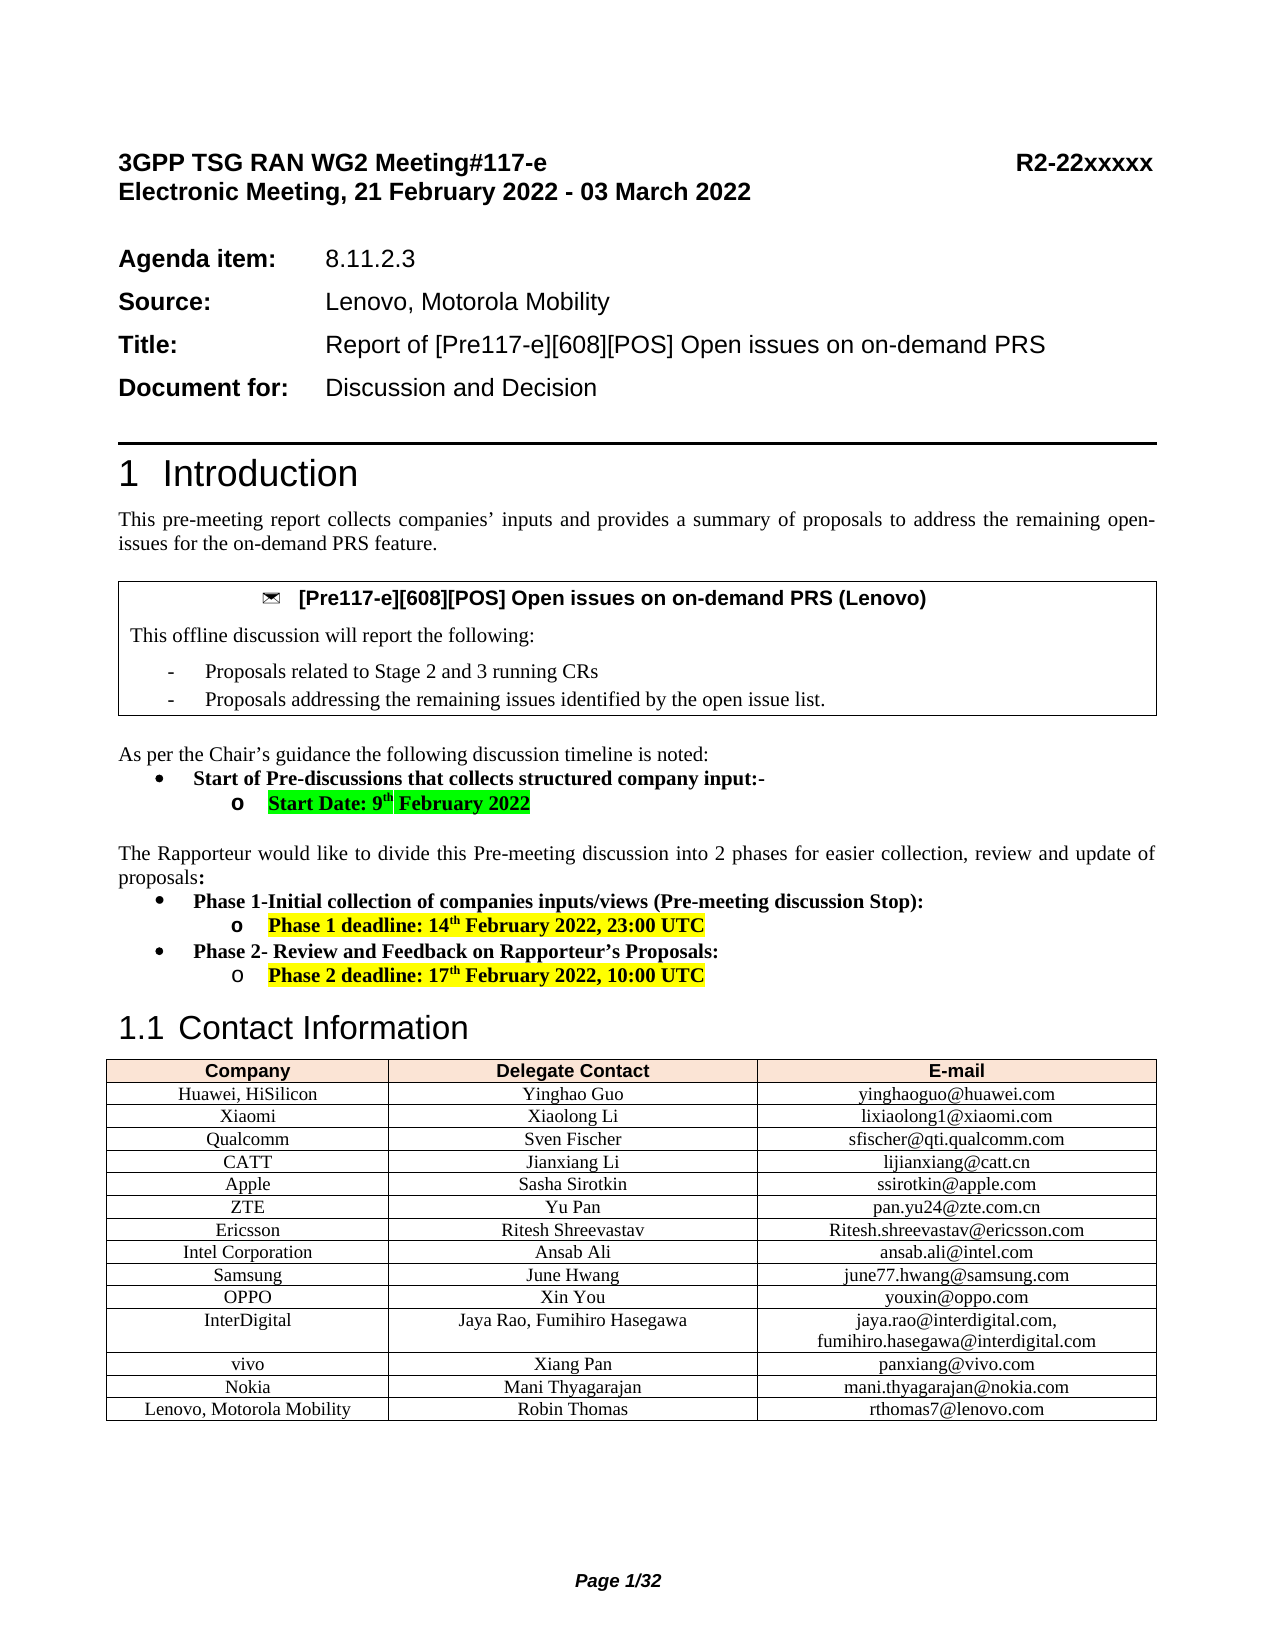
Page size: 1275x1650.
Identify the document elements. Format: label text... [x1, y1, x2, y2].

subtitle Contact Information [118, 1008, 1157, 1047]
table_cell Yinghao Guo [389, 1083, 757, 1104]
table_cell June Hwang [389, 1264, 757, 1285]
text This pre-meeting report collects companies’ inputs and provides a summary of proposals to address the remaining open-issues for the on-demand PRS feature. [118, 507, 1157, 555]
table_cell sfischer@qti.qualcomm.com [758, 1128, 1156, 1149]
list Start of Pre-discussions that collects structured company input:- [156, 766, 1157, 790]
text 3GPP TSG RAN WG2 Meeting#117-e R2-22xxxxx Electronic Meeting, 21 February 2022 - 03 March 2022 [118, 148, 1157, 205]
list Phase 1-Initial collection of companies inputs/views (Pre-meeting discussion Stop): [156, 889, 1157, 913]
table_cell Robin Thomas [389, 1398, 757, 1420]
table_cell Xiaolong Li [389, 1105, 757, 1127]
table_cell Ericsson [107, 1219, 388, 1240]
table_cell Sasha Sirotkin [389, 1173, 757, 1195]
table_cell Samsung [107, 1264, 388, 1285]
list Phase 2 deadline: 17th February 2022, 10:00 UTC [231, 963, 1157, 989]
table_cell Xin You [389, 1286, 757, 1308]
table_cell mani.thyagarajan@nokia.com [758, 1376, 1156, 1397]
table_cell Huawei, HiSilicon [107, 1083, 388, 1104]
table_cell lixiaolong1@xiaomi.com [758, 1105, 1156, 1127]
table_cell ansab.ali@intel.com [758, 1241, 1156, 1263]
table_cell Sven Fischer [389, 1128, 757, 1149]
list Phase 1 deadline: 14th February 2022, 23:00 UTC [231, 913, 1157, 939]
table_cell Yu Pan [389, 1196, 757, 1217]
table_cell Jaya Rao, Fumihiro Hasegawa [389, 1309, 757, 1352]
table_cell youxin@oppo.com [758, 1286, 1156, 1308]
text Source: Lenovo, Motorola Mobility [118, 287, 1157, 316]
table_header [Pre117-e][608][POS] Open issues on on-demand PRS (Lenovo) This offline discussion will report the following: Proposals related to Stage 2 and 3 running CRs Proposals addressing the remaining issues identified by the open issue list. [119, 582, 1156, 715]
table_cell Ritesh Shreevastav [389, 1219, 757, 1240]
table_cell Mani Thyagarajan [389, 1376, 757, 1397]
text Agenda item: 8.11.2.3 [118, 244, 1157, 273]
table_cell pan.yu24@zte.com.cn [758, 1196, 1156, 1217]
table_cell lijianxiang@catt.cn [758, 1151, 1156, 1172]
table_cell Nokia [107, 1376, 388, 1397]
table_cell OPPO [107, 1286, 388, 1308]
table_cell ssirotkin@apple.com [758, 1173, 1156, 1195]
table_cell Lenovo, Motorola Mobility [107, 1398, 388, 1420]
table_cell Intel Corporation [107, 1241, 388, 1263]
list Phase 2- Review and Feedback on Rapporteur’s Proposals: [156, 939, 1157, 963]
table_cell Xiaomi [107, 1105, 388, 1127]
table_header Company [107, 1060, 388, 1082]
text Document for: Discussion and Decision [118, 373, 1157, 402]
table_cell panxiang@vivo.com [758, 1353, 1156, 1374]
table_cell Ansab Ali [389, 1241, 757, 1263]
table_cell yinghaoguo@huawei.com [758, 1083, 1156, 1104]
table_cell rthomas7@lenovo.com [758, 1398, 1156, 1420]
table_cell Ritesh.shreevastav@ericsson.com [758, 1219, 1156, 1240]
table_cell CATT [107, 1151, 388, 1172]
table_header E-mail [758, 1060, 1156, 1082]
text Title: Report of [Pre117-e][608][POS] Open issues on on-demand PRS [118, 330, 1157, 359]
table_header Delegate Contact [389, 1060, 757, 1082]
table_cell Qualcomm [107, 1128, 388, 1149]
table_cell Apple [107, 1173, 388, 1195]
table_cell Xiang Pan [389, 1353, 757, 1374]
table_cell vivo [107, 1353, 388, 1374]
text As per the Chair’s guidance the following discussion timeline is noted: [118, 742, 1157, 766]
table_cell InterDigital [107, 1309, 388, 1352]
list Start Date: 9th February 2022 [231, 790, 1157, 817]
table_cell Jianxiang Li [389, 1151, 757, 1172]
table_cell ZTE [107, 1196, 388, 1217]
text The Rapporteur would like to divide this Pre-meeting discussion into 2 phases for easier collection, review and update of proposals: [118, 841, 1157, 889]
text Introduction [118, 445, 1157, 494]
table_cell june77.hwang@samsung.com [758, 1264, 1156, 1285]
table_cell jaya.rao@interdigital.com, fumihiro.hasegawa@interdigital.com [758, 1309, 1156, 1352]
